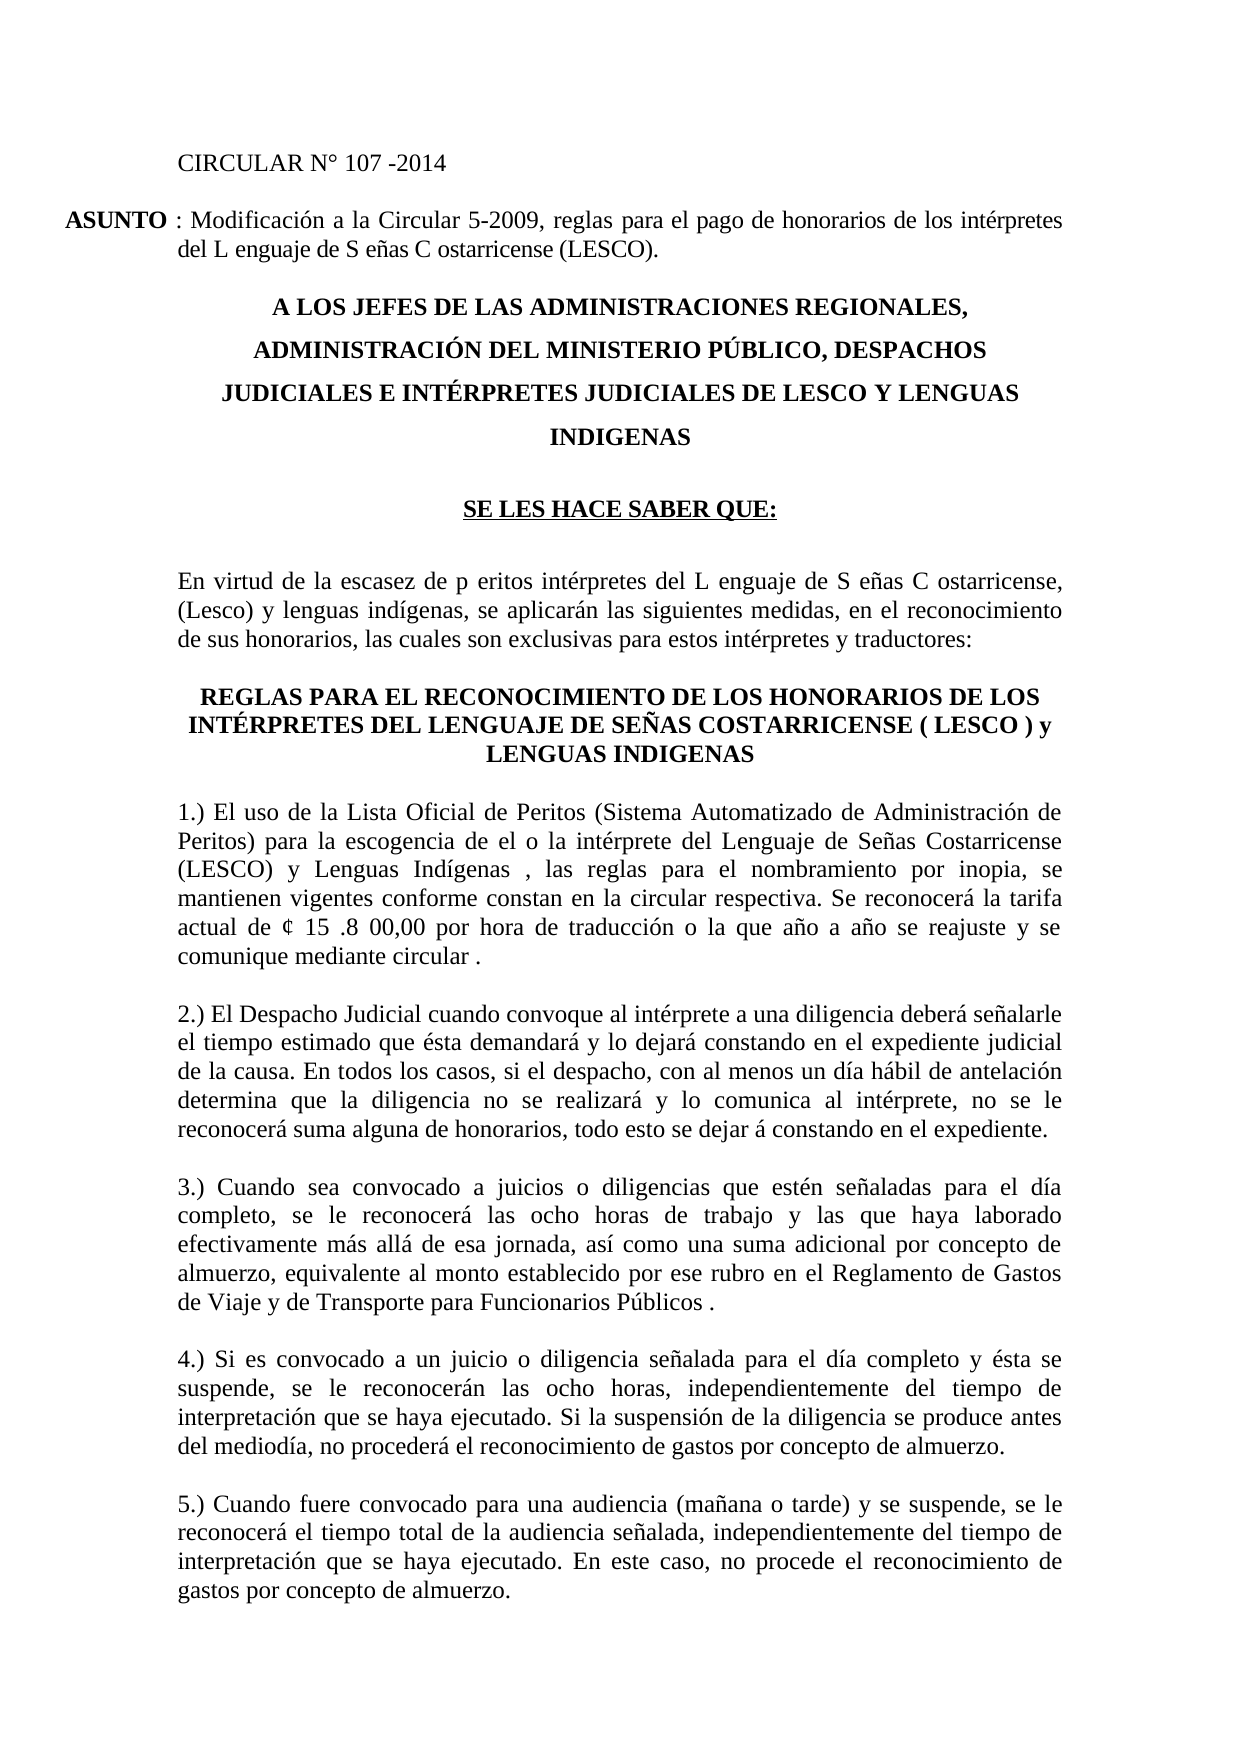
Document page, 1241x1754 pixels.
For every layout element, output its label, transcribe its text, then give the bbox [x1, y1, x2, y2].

text REGLAS PARA EL RECONOCIMIENTO DE LOS HONORARIOS DE LOS INTÉRPRETES DEL LENGUAJE DE SEÑAS COSTARRICENSE ( LESCO ) y LENGUAS INDIGENAS [177, 682, 1063, 768]
text 3.) Cuando sea convocado a juicios o diligencias que estén señaladas para el día completo, se le reconocerá las ocho horas de trabajo y las que haya laborado efectivamente más allá de esa jornada, así como una suma adicional por concepto de almuerzo, equivalente al monto establecido por ese rubro en el Reglamento de Gastos de Viaje y de Transporte para Funcionarios Públicos . [177, 1172, 1063, 1315]
text A LOS JEFES DE LAS ADMINISTRACIONES REGIONALES, ADMINISTRACIÓN DEL MINISTERIO PÚBLICO, DESPACHOS JUDICIALES E INTÉRPRETES JUDICIALES DE LESCO Y LENGUAS INDIGENAS [177, 292, 1063, 450]
text 5.) Cuando fuere convocado para una audiencia (mañana o tarde) y se suspende, se le reconocerá el tiempo total de la audiencia señalada, independientemente del tiempo de interpretación que se haya ejecutado. En este caso, no procede el reconocimiento de gastos por concepto de almuerzo. [177, 1489, 1063, 1604]
text SE LES HACE SABER QUE: [177, 494, 1063, 523]
text ASUNTO : Modificación a la Circular 5-2009, reglas para el pago de honorarios de los intérpretes del L enguaje de S eñas C ostarricense (LESCO). [65, 206, 1063, 263]
text 2.) El Despacho Judicial cuando convoque al intérprete a una diligencia deberá señalarle el tiempo estimado que ésta demandará y lo dejará constando en el expediente judicial de la causa. En todos los casos, si el despacho, con al menos un día hábil de antelación determina que la diligencia no se realizará y lo comunica al intérprete, no se le reconocerá suma alguna de honorarios, todo esto se dejar á constando en el expediente. [177, 999, 1063, 1142]
text 1.) El uso de la Lista Oficial de Peritos (Sistema Automatizado de Administración de Peritos) para la escogencia de el o la intérprete del Lenguaje de Señas Costarricense (LESCO) y Lenguas Indígenas , las reglas para el nombramiento por inopia, se mantienen vigentes conforme constan en la circular respectiva. Se reconocerá la tarifa actual de ¢ 15 .8 00,00 por hora de traducción o la que año a año se reajuste y se comunique mediante circular . [177, 797, 1063, 969]
text En virtud de la escasez de p eritos intérpretes del L enguaje de S eñas C ostarricense, (Lesco) y lenguas indígenas, se aplicarán las siguientes medidas, en el reconocimiento de sus honorarios, las cuales son exclusivas para estos intérpretes y traductores: [177, 566, 1063, 652]
text 4.) Si es convocado a un juicio o diligencia señalada para el día completo y ésta se suspende, se le reconocerán las ocho horas, independientemente del tiempo de interpretación que se haya ejecutado. Si la suspensión de la diligencia se produce antes del mediodía, no procederá el reconocimiento de gastos por concepto de almuerzo. [177, 1344, 1063, 1459]
text CIRCULAR N° 107 -2014 [177, 148, 1063, 176]
